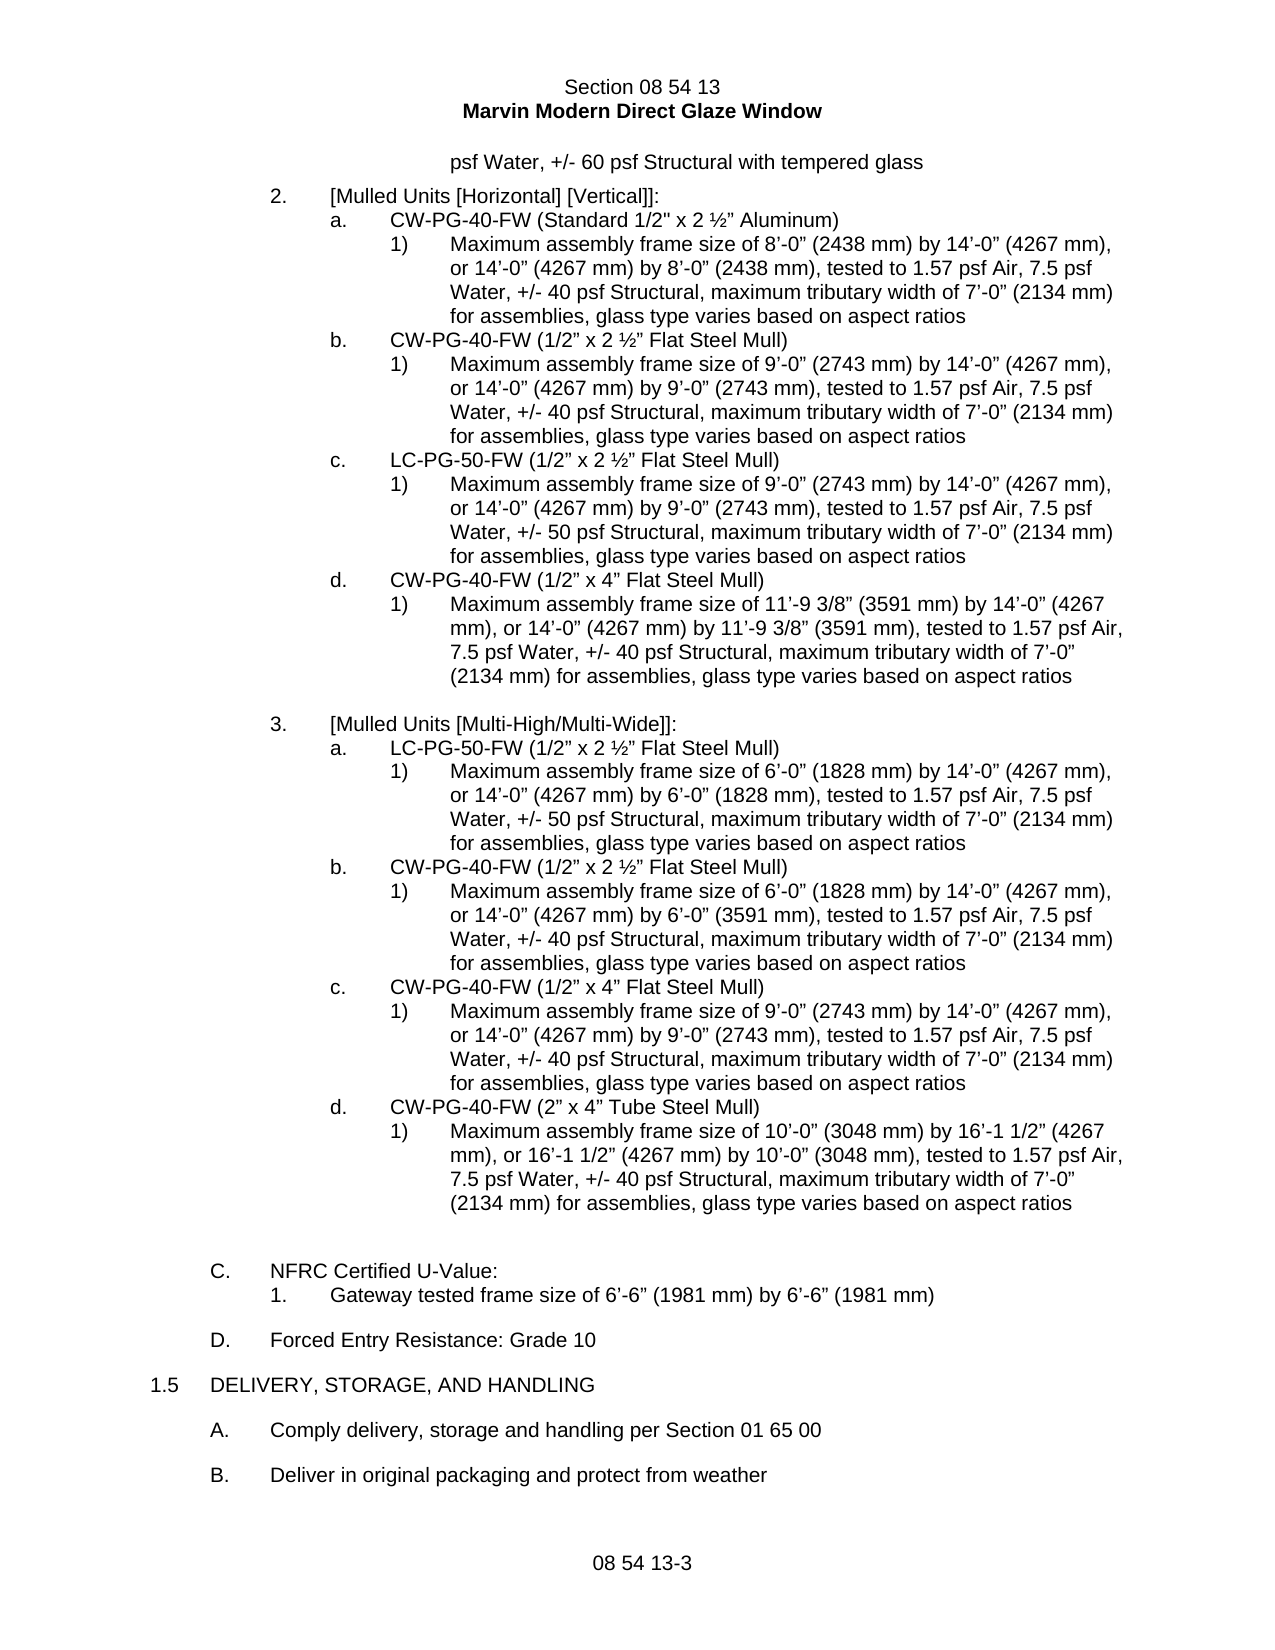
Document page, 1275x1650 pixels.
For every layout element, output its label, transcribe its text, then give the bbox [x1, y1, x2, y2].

list CW-PG-40-FW (1/2” x 4” Flat Steel Mull) [330, 568, 1134, 592]
list Gateway tested frame size of 6’-6” (1981 mm) by 6’-6” (1981 mm) [270, 1283, 1134, 1307]
list Maximum assembly frame size of 9’-0” (2743 mm) by 14’-0” (4267 mm), or 14’-0” (4267 mm) by 9’-0” (2743 mm), tested to 1.57 psf Air, 7.5 psf Water, +/- 40 psf Structural, maximum tributary width of 7’-0” (2134 mm) for assemblies, glass type varies based on aspect ratios [390, 999, 1134, 1095]
list Deliver in original packaging and protect from weather [210, 1462, 1134, 1486]
list NFRC Certified U-Value: [210, 1259, 1134, 1283]
list Comply delivery, storage and handling per Section 01 65 00 [210, 1418, 1134, 1442]
list LC-PG-50-FW (1/2” x 2 ½” Flat Steel Mull) [330, 448, 1134, 472]
list CW-PG-40-FW (1/2” x 4” Flat Steel Mull) [330, 975, 1134, 999]
list LC-PG-50-FW (1/2” x 2 ½” Flat Steel Mull) [330, 735, 1134, 759]
list DELIVERY, STORAGE, AND HANDLING [150, 1373, 1134, 1397]
list Maximum assembly frame size of 9’-0” (2743 mm) by 14’-0” (4267 mm), or 14’-0” (4267 mm) by 9’-0” (2743 mm), tested to 1.57 psf Air, 7.5 psf Water, +/- 50 psf Structural, maximum tributary width of 7’-0” (2134 mm) for assemblies, glass type varies based on aspect ratios [390, 472, 1134, 568]
list CW-PG-40-FW (Standard 1/2" x 2 ½” Aluminum) [330, 208, 1134, 232]
list Maximum assembly frame size of 9’-0” (2743 mm) by 14’-0” (4267 mm), or 14’-0” (4267 mm) by 9’-0” (2743 mm), tested to 1.57 psf Air, 7.5 psf Water, +/- 40 psf Structural, maximum tributary width of 7’-0” (2134 mm) for assemblies, glass type varies based on aspect ratios [390, 352, 1134, 448]
list Maximum assembly frame size of 6’-0” (1828 mm) by 14’-0” (4267 mm), or 14’-0” (4267 mm) by 6’-0” (1828 mm), tested to 1.57 psf Air, 7.5 psf Water, +/- 50 psf Structural, maximum tributary width of 7’-0” (2134 mm) for assemblies, glass type varies based on aspect ratios [390, 759, 1134, 855]
list Maximum assembly frame size of 11’-9 3/8” (3591 mm) by 14’-0” (4267 mm), or 14’-0” (4267 mm) by 11’-9 3/8” (3591 mm), tested to 1.57 psf Air, 7.5 psf Water, +/- 40 psf Structural, maximum tributary width of 7’-0” (2134 mm) for assemblies, glass type varies based on aspect ratios [390, 592, 1134, 687]
list CW-PG-40-FW (1/2” x 2 ½” Flat Steel Mull) [330, 328, 1134, 352]
list Maximum assembly frame size of 10’-0” (3048 mm) by 16’-1 1/2” (4267 mm), or 16’-1 1/2” (4267 mm) by 10’-0” (3048 mm), tested to 1.57 psf Air, 7.5 psf Water, +/- 40 psf Structural, maximum tributary width of 7’-0” (2134 mm) for assemblies, glass type varies based on aspect ratios [390, 1119, 1134, 1214]
list Forced Entry Resistance: Grade 10 [210, 1328, 1134, 1352]
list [390, 150, 1134, 174]
list NOTE TO SPECIFIER: Standard mull aluminum provided by Marvin, all other reinforcement supplied by others.[Mulled Units [Horizontal] [Vertical]]: [270, 184, 1134, 208]
list [Mulled Units [Multi-High/Multi-Wide]]: [270, 711, 1134, 735]
list Maximum assembly frame size of 6’-0” (1828 mm) by 14’-0” (4267 mm), or 14’-0” (4267 mm) by 6’-0” (3591 mm), tested to 1.57 psf Air, 7.5 psf Water, +/- 40 psf Structural, maximum tributary width of 7’-0” (2134 mm) for assemblies, glass type varies based on aspect ratios [390, 879, 1134, 975]
list CW-PG-40-FW (1/2” x 2 ½” Flat Steel Mull) [330, 855, 1134, 879]
list CW-PG-40-FW (2” x 4” Tube Steel Mull) [330, 1095, 1134, 1119]
list Maximum assembly frame size of 8’-0” (2438 mm) by 14’-0” (4267 mm), or 14’-0” (4267 mm) by 8’-0” (2438 mm), tested to 1.57 psf Air, 7.5 psf Water, +/- 40 psf Structural, maximum tributary width of 7’-0” (2134 mm) for assemblies, glass type varies based on aspect ratios [390, 232, 1134, 328]
